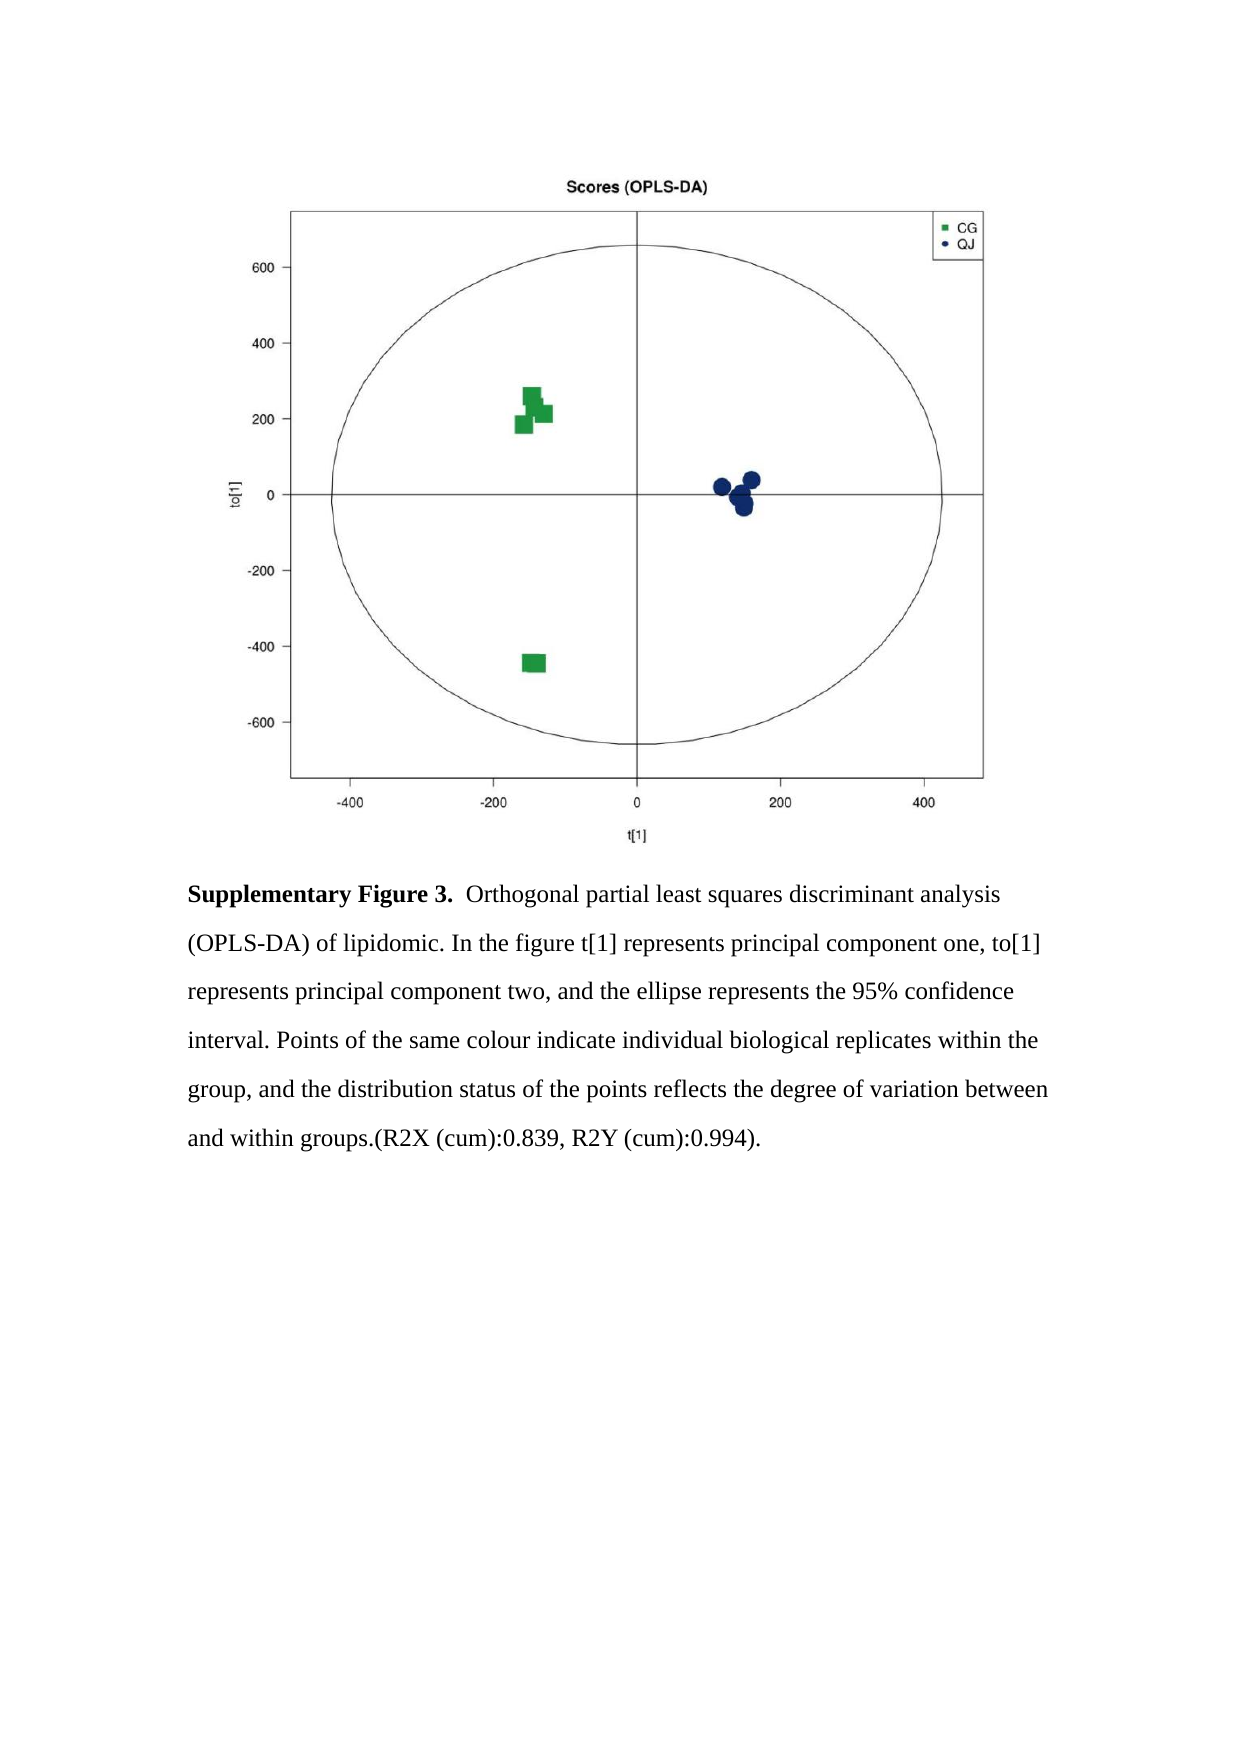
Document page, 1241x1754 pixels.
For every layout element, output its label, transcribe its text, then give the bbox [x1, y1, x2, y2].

picture [208, 162, 1033, 860]
text Supplementary Figure 3. Orthogonal partial least squares discriminant analysis (OPLS-DA) of lipidomic. In the figure t[1] represents principal component one, to[1] represents principal component two, and the ellipse represents the 95% confidence interval. Points of the same colour indicate individual biological replicates within the group, and the distribution status of the points reflects the degree of variation between and within groups.(R2X (cum):0.839, R2Y (cum):0.994). [187, 877, 1053, 1153]
